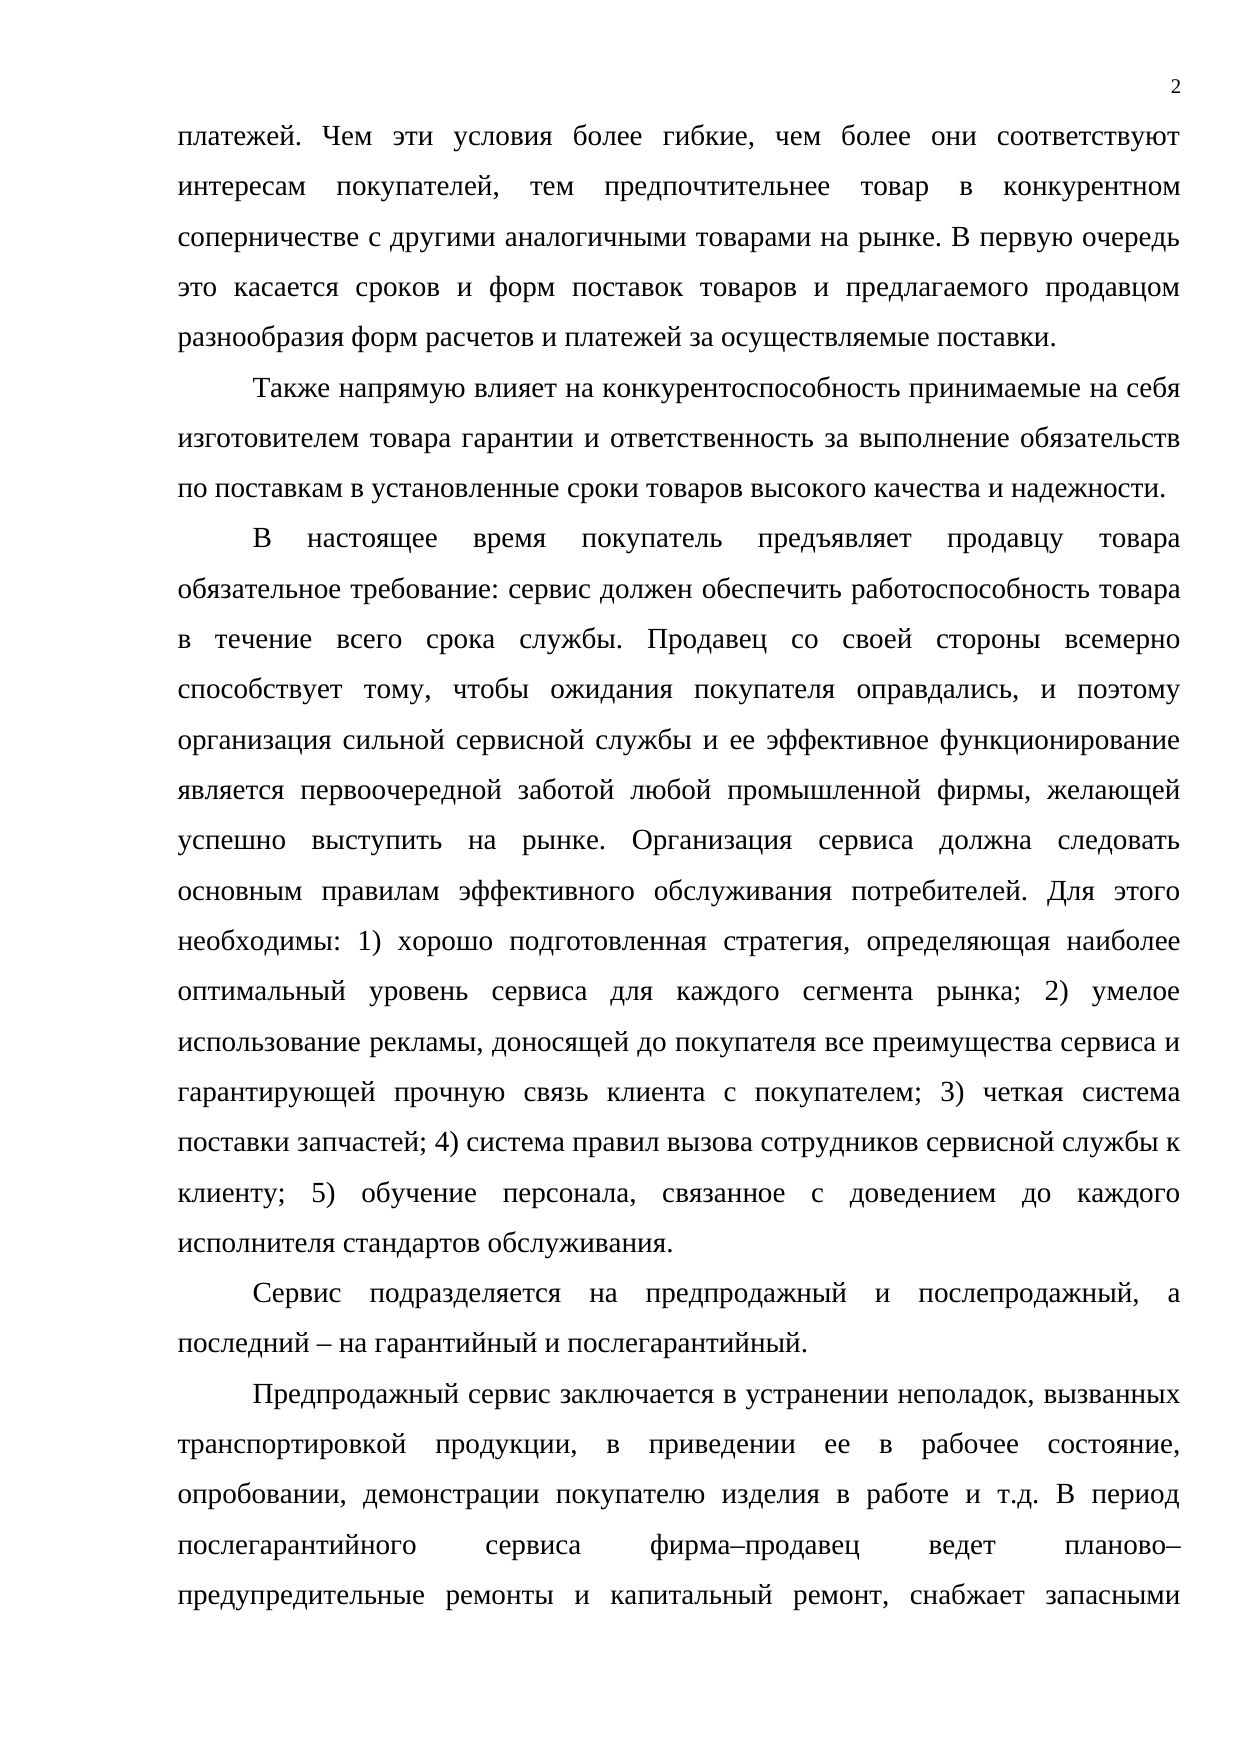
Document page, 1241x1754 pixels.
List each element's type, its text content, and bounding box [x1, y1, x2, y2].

text Сервис подразделяется на предпродажный и послепродажный, а последний – на гарантийный и послегарантийный. [177, 1275, 1181, 1359]
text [177, 1376, 1181, 1611]
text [177, 118, 1181, 353]
text Также напрямую влияет на конкурентоспособность принимаемые на себя изготовителем товара гарантии и ответственность за выполнение обязательств по поставкам в установленные сроки товаров высокого качества и надежности. [177, 370, 1181, 504]
text В настоящее время покупатель предъявляет продавцу товара обязательное требование: сервис должен обеспечить работоспособность товара в течение всего срока службы. Продавец со своей стороны всемерно способствует тому, чтобы ожидания покупателя оправдались, и поэтому организация сильной сервисной службы и ее эффективное функционирование является первоочередной заботой любой промышленной фирмы, желающей успешно выступить на рынке. Организация сервиса должна следовать основным правилам эффективного обслуживания потребителей. Для этого необходимы: 1) хорошо подготовленная стратегия, определяющая наиболее оптимальный уровень сервиса для каждого сегмента рынка; 2) умелое использование рекламы, доносящей до покупателя все преимущества сервиса и гарантирующей прочную связь клиента с покупателем; 3) четкая система поставки запчастей; 4) система правил вызова сотрудников сервисной службы к клиенту; 5) обучение персонала, связанное с доведением до каждого исполнителя стандартов обслуживания. [177, 521, 1181, 1258]
